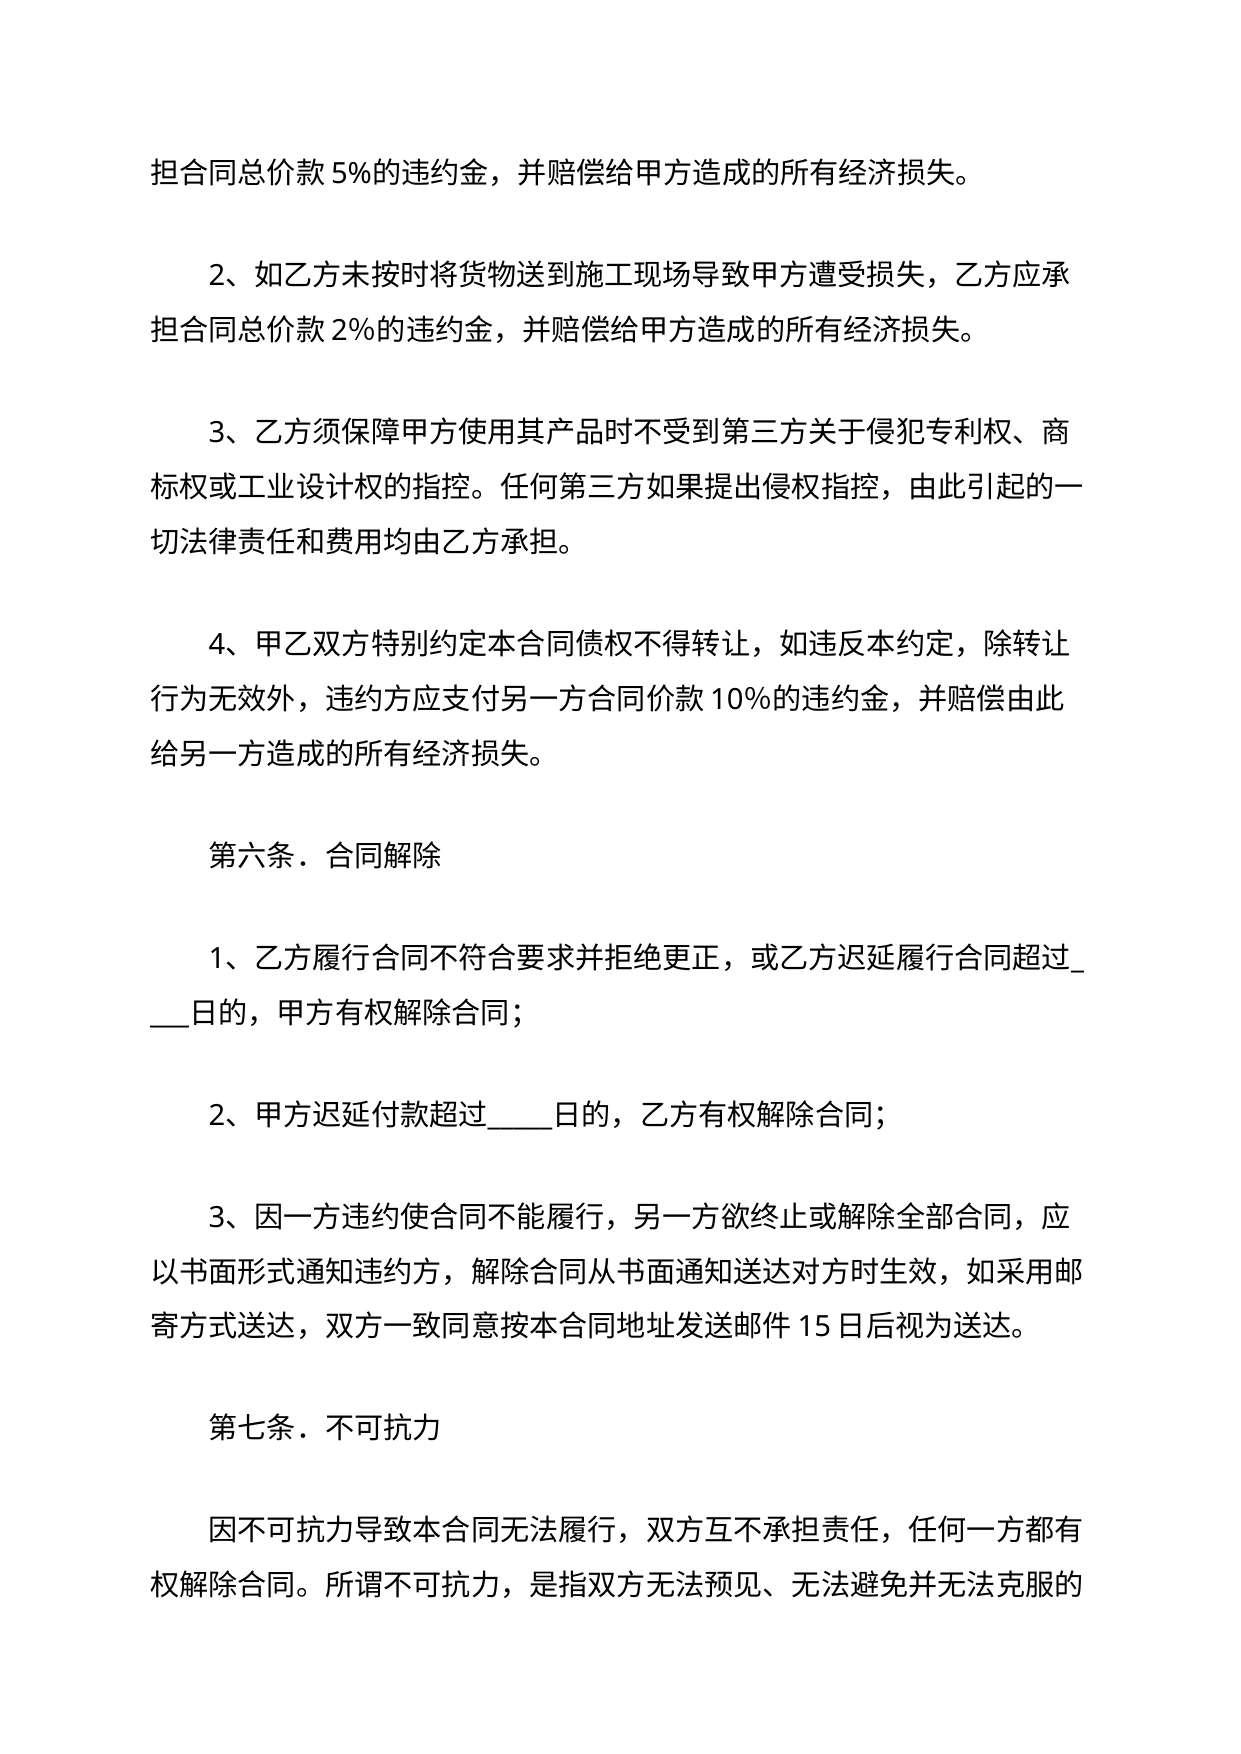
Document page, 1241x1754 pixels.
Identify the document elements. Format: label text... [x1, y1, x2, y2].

text 1、乙方履行合同不符合要求并拒绝更正，或乙方迟延履行合同超过____日的，甲方有权解除合同； [150, 934, 1090, 1032]
text 4、甲乙双方特别约定本合同债权不得转让，如违反本约定，除转让行为无效外，违约方应支付另一方合同价款10％的违约金，并赔偿由此给另一方造成的所有经济损失。 [150, 621, 1090, 773]
text 第七条．不可抗力 [150, 1405, 1090, 1447]
text 第六条．合同解除 [150, 832, 1090, 875]
text 2、甲方迟延付款超过_____日的，乙方有权解除合同； [150, 1091, 1090, 1133]
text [150, 150, 1090, 192]
text 3、乙方须保障甲方使用其产品时不受到第三方关于侵犯专利权、商标权或工业设计权的指控。任何第三方如果提出侵权指控，由此引起的一切法律责任和费用均由乙方承担。 [150, 409, 1090, 561]
text 2、如乙方未按时将货物送到施工现场导致甲方遭受损失，乙方应承担合同总价款2％的违约金，并赔偿给甲方造成的所有经济损失。 [150, 252, 1090, 349]
text 3、因一方违约使合同不能履行，另一方欲终止或解除全部合同，应以书面形式通知违约方，解除合同从书面通知送达对方时生效，如采用邮寄方式送达，双方一致同意按本合同地址发送邮件15日后视为送达。 [150, 1193, 1090, 1345]
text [150, 1507, 1090, 1604]
